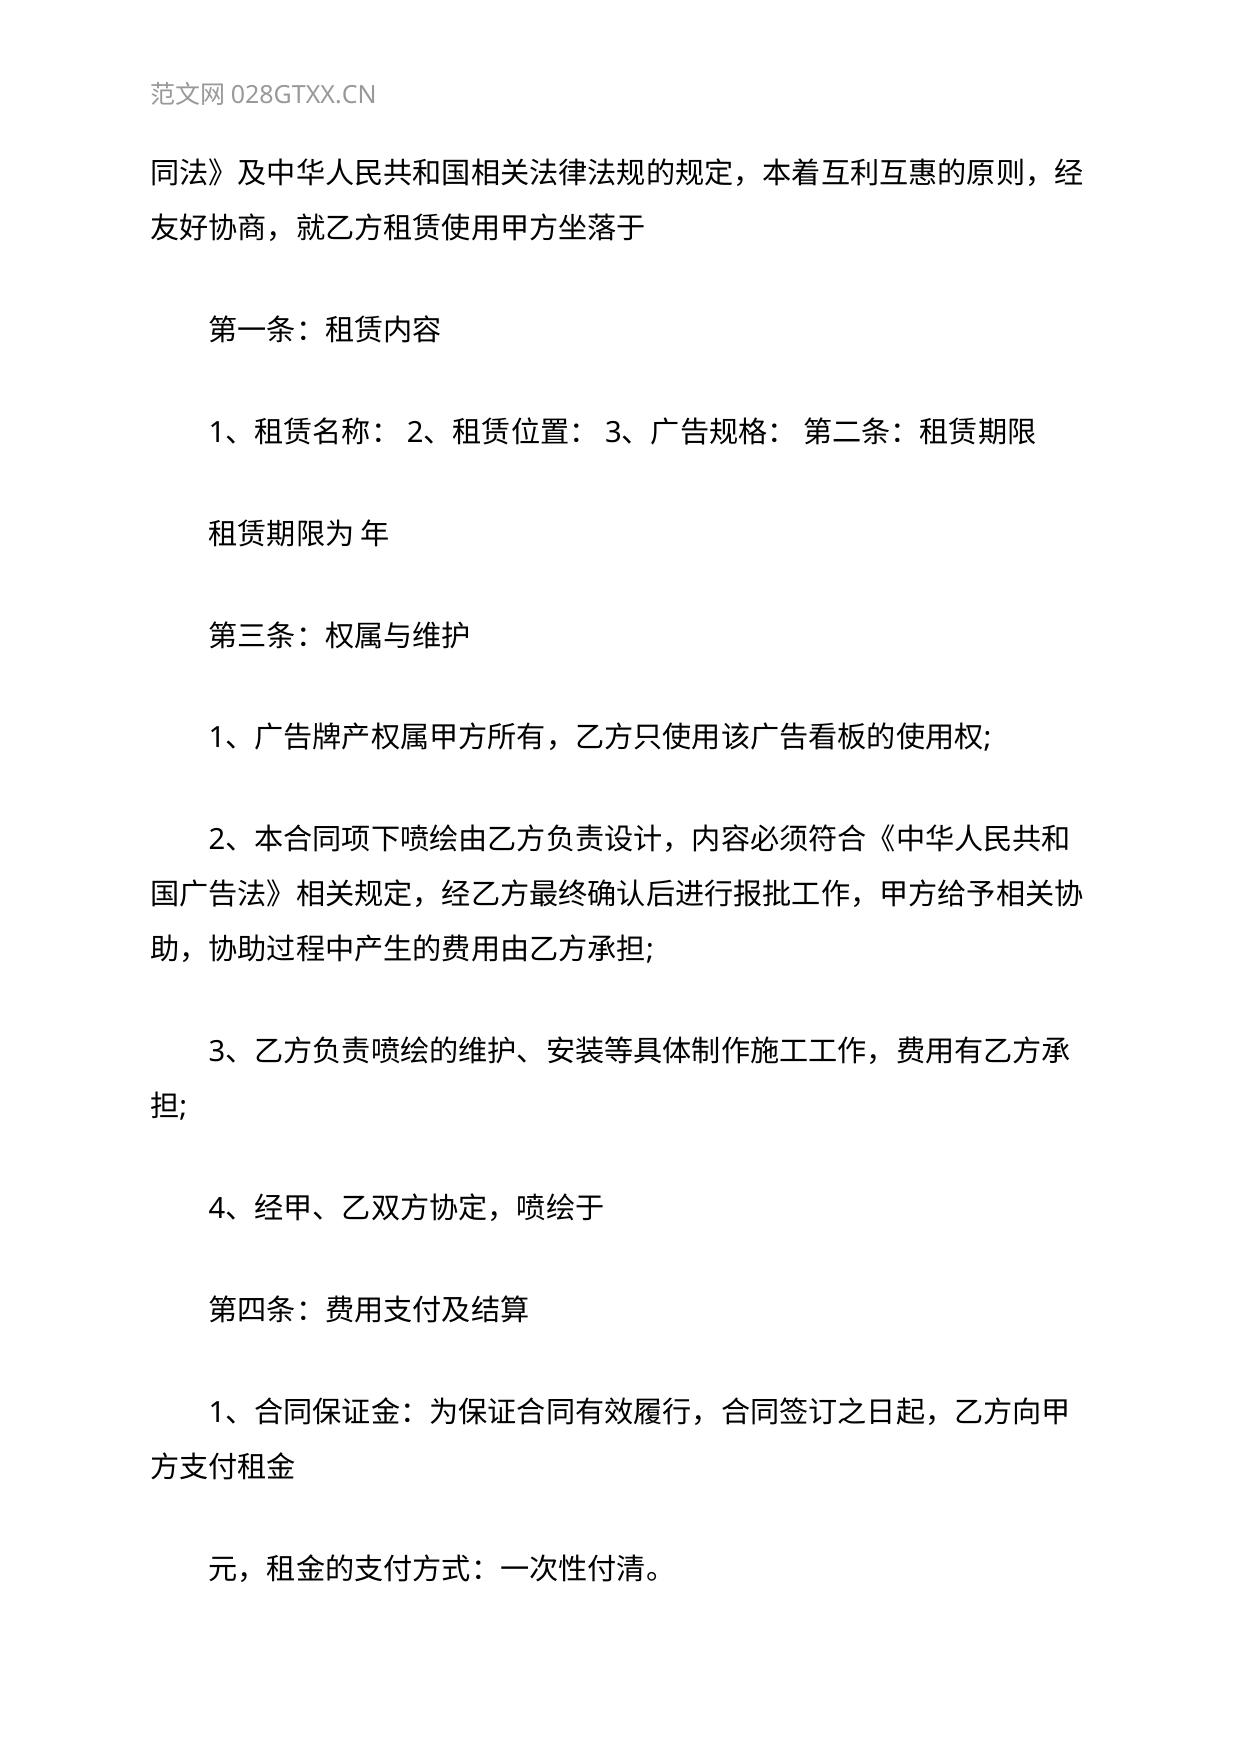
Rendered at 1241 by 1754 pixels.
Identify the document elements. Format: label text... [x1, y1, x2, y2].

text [150, 150, 1090, 247]
text 租赁期限为 年 [150, 510, 1090, 553]
text 2、本合同项下喷绘由乙方负责设计，内容必须符合《中华人民共和国广告法》相关规定，经乙方最终确认后进行报批工作，甲方给予相关协助，协助过程中产生的费用由乙方承担; [150, 816, 1090, 968]
text 4、经甲、乙双方协定，喷绘于 [150, 1185, 1090, 1227]
text 3、乙方负责喷绘的维护、安装等具体制作施工工作，费用有乙方承担; [150, 1028, 1090, 1125]
text 第四条：费用支付及结算 [150, 1287, 1090, 1329]
text 元，租金的支付方式：一次性付清。 [150, 1545, 1090, 1588]
text 1、广告牌产权属甲方所有，乙方只使用该广告看板的使用权; [150, 714, 1090, 756]
text 1、租赁名称： 2、租赁位置： 3、广告规格： 第二条：租赁期限 [150, 408, 1090, 451]
text 1、合同保证金：为保证合同有效履行，合同签订之日起，乙方向甲方支付租金 [150, 1388, 1090, 1486]
text 第一条：租赁内容 [150, 307, 1090, 349]
text 第三条：权属与维护 [150, 612, 1090, 654]
